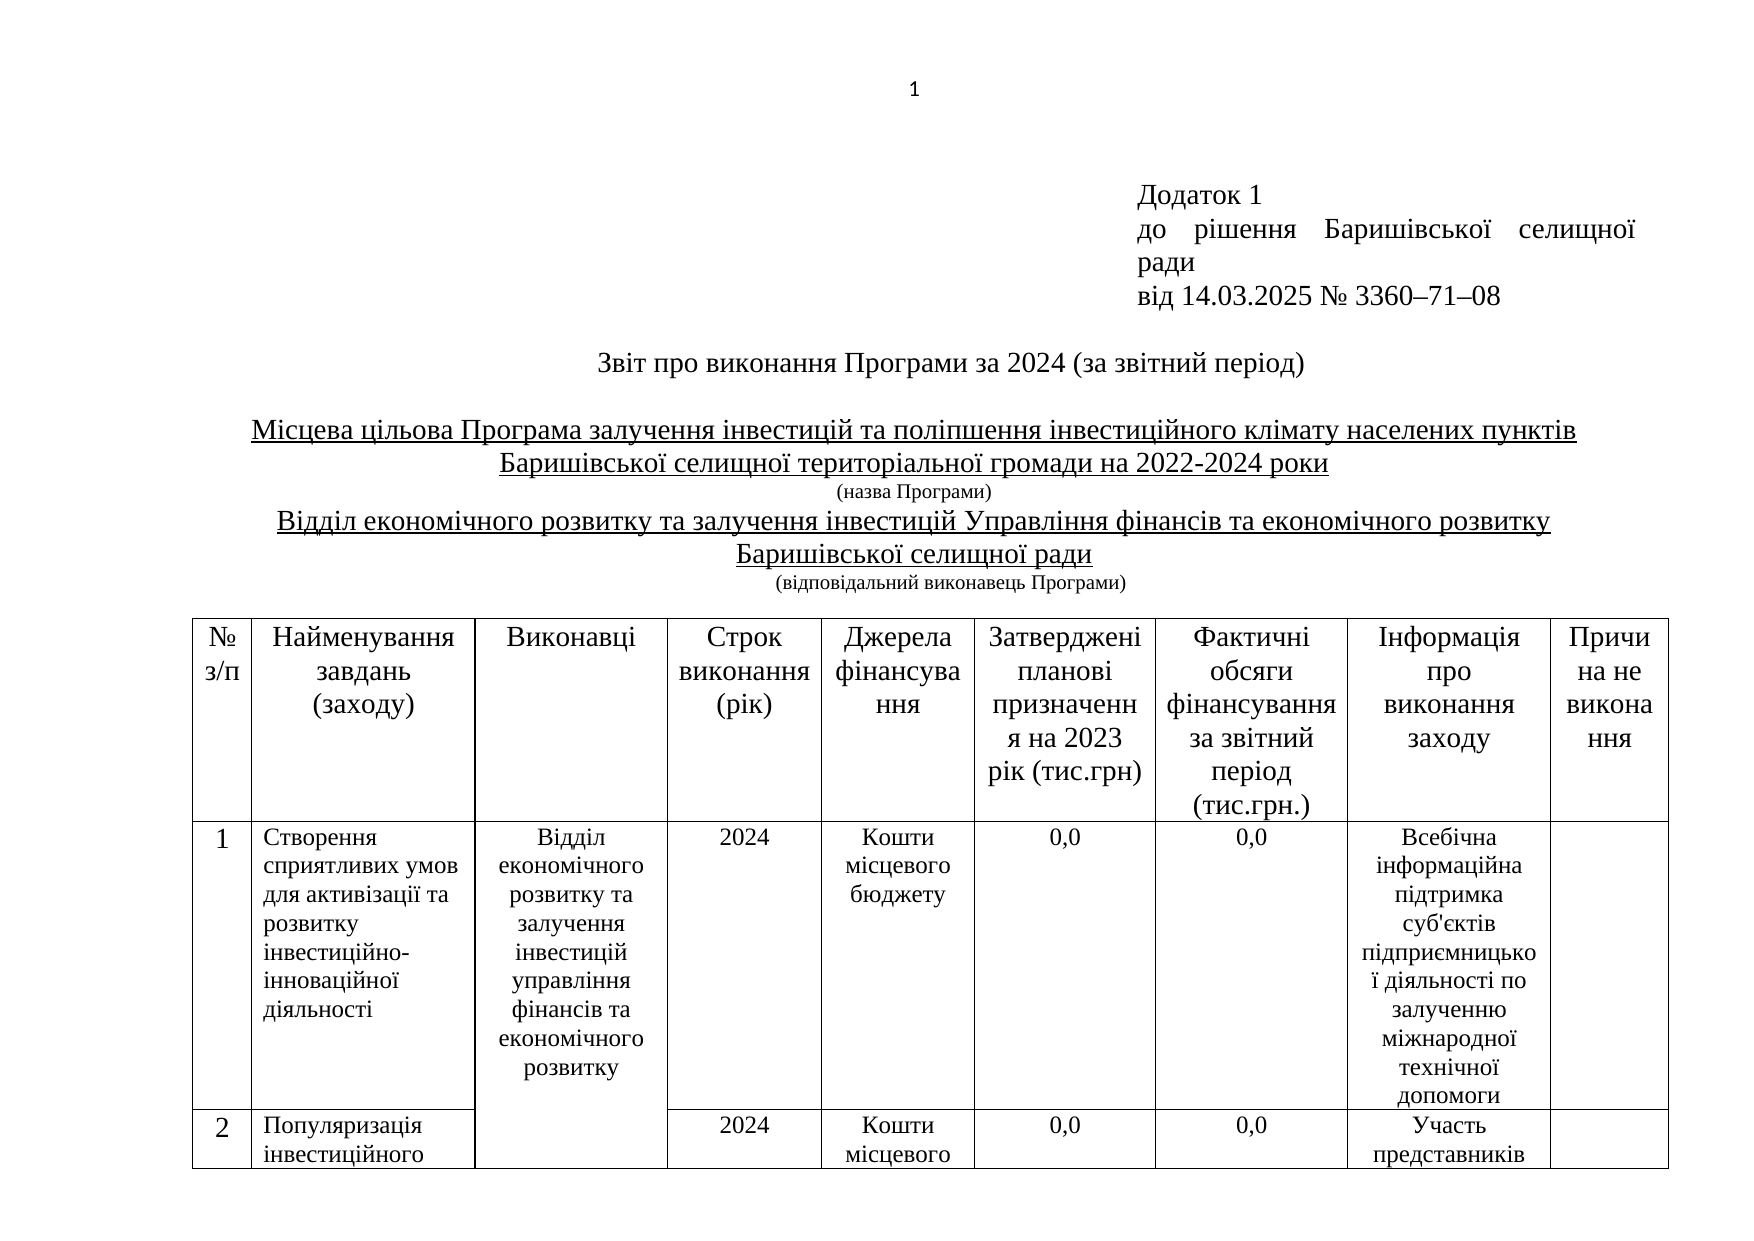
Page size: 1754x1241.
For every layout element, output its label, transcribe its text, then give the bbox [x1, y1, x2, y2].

text Звіт про виконання Програми за 2024 (за звітний період) [192, 345, 1636, 378]
table_header Причина не виконання [1551, 619, 1668, 821]
text (назва Програми) [192, 479, 1636, 503]
table_cell Створення сприятливих умов для активізації та розвитку інвестиційно-інноваційної діяльності [252, 822, 474, 1109]
table_cell 2024 [668, 822, 821, 1109]
table_cell 1 [193, 822, 251, 1109]
table_header Найменування завдань (заходу) [252, 619, 474, 821]
table_cell 0,0 [1156, 822, 1347, 1109]
text Додаток 1 [1137, 177, 1636, 211]
table_header Строк виконання (рік) [668, 619, 821, 821]
table_header Виконавці [476, 619, 667, 821]
table_cell 0,0 [975, 822, 1155, 1109]
text Відділ економічного розвитку та залучення інвестицій Управління фінансів та економічного розвитку Баришівської селищної ради [192, 503, 1636, 570]
table_cell 0,0 [975, 1110, 1155, 1168]
table_header Джерела фінансування [822, 619, 974, 821]
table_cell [822, 1110, 974, 1168]
text (відповідальний виконавець Програми) [192, 570, 1636, 594]
text до рішення Баришівської селищної ради [1137, 211, 1636, 278]
text Місцева цільова Програма залучення інвестицій та поліпшення інвестиційного клімату населених пунктів Баришівської селищної територіальної громади на 2022-2024 роки [192, 412, 1636, 479]
table_header № з/п [193, 619, 251, 821]
table_cell Кошти місцевого бюджету [822, 822, 974, 1109]
table_cell Відділ економічного розвитку та залучення інвестицій управління фінансів та економічного розвитку [476, 822, 667, 1168]
table_cell 2 [193, 1110, 251, 1168]
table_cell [252, 1110, 474, 1168]
text від 14.03.2025 № 3360–71–08 [1137, 278, 1636, 311]
table_header Фактичні обсяги фінансування за звітний період (тис.грн.) [1156, 619, 1347, 821]
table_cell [1348, 1110, 1550, 1168]
table_header Інформація про виконання заходу [1348, 619, 1550, 821]
table_header Затверджені планові призначення на 2023 рік (тис.грн) [975, 619, 1155, 821]
table_cell [1551, 1110, 1668, 1168]
table_cell [1551, 822, 1668, 1109]
table_cell Всебічна інформаційна підтримка суб'єктів підприємницької діяльності по залученню міжнародної технічної допомоги [1348, 822, 1550, 1109]
table_cell 2024 [668, 1110, 821, 1168]
table_cell 0,0 [1156, 1110, 1347, 1168]
